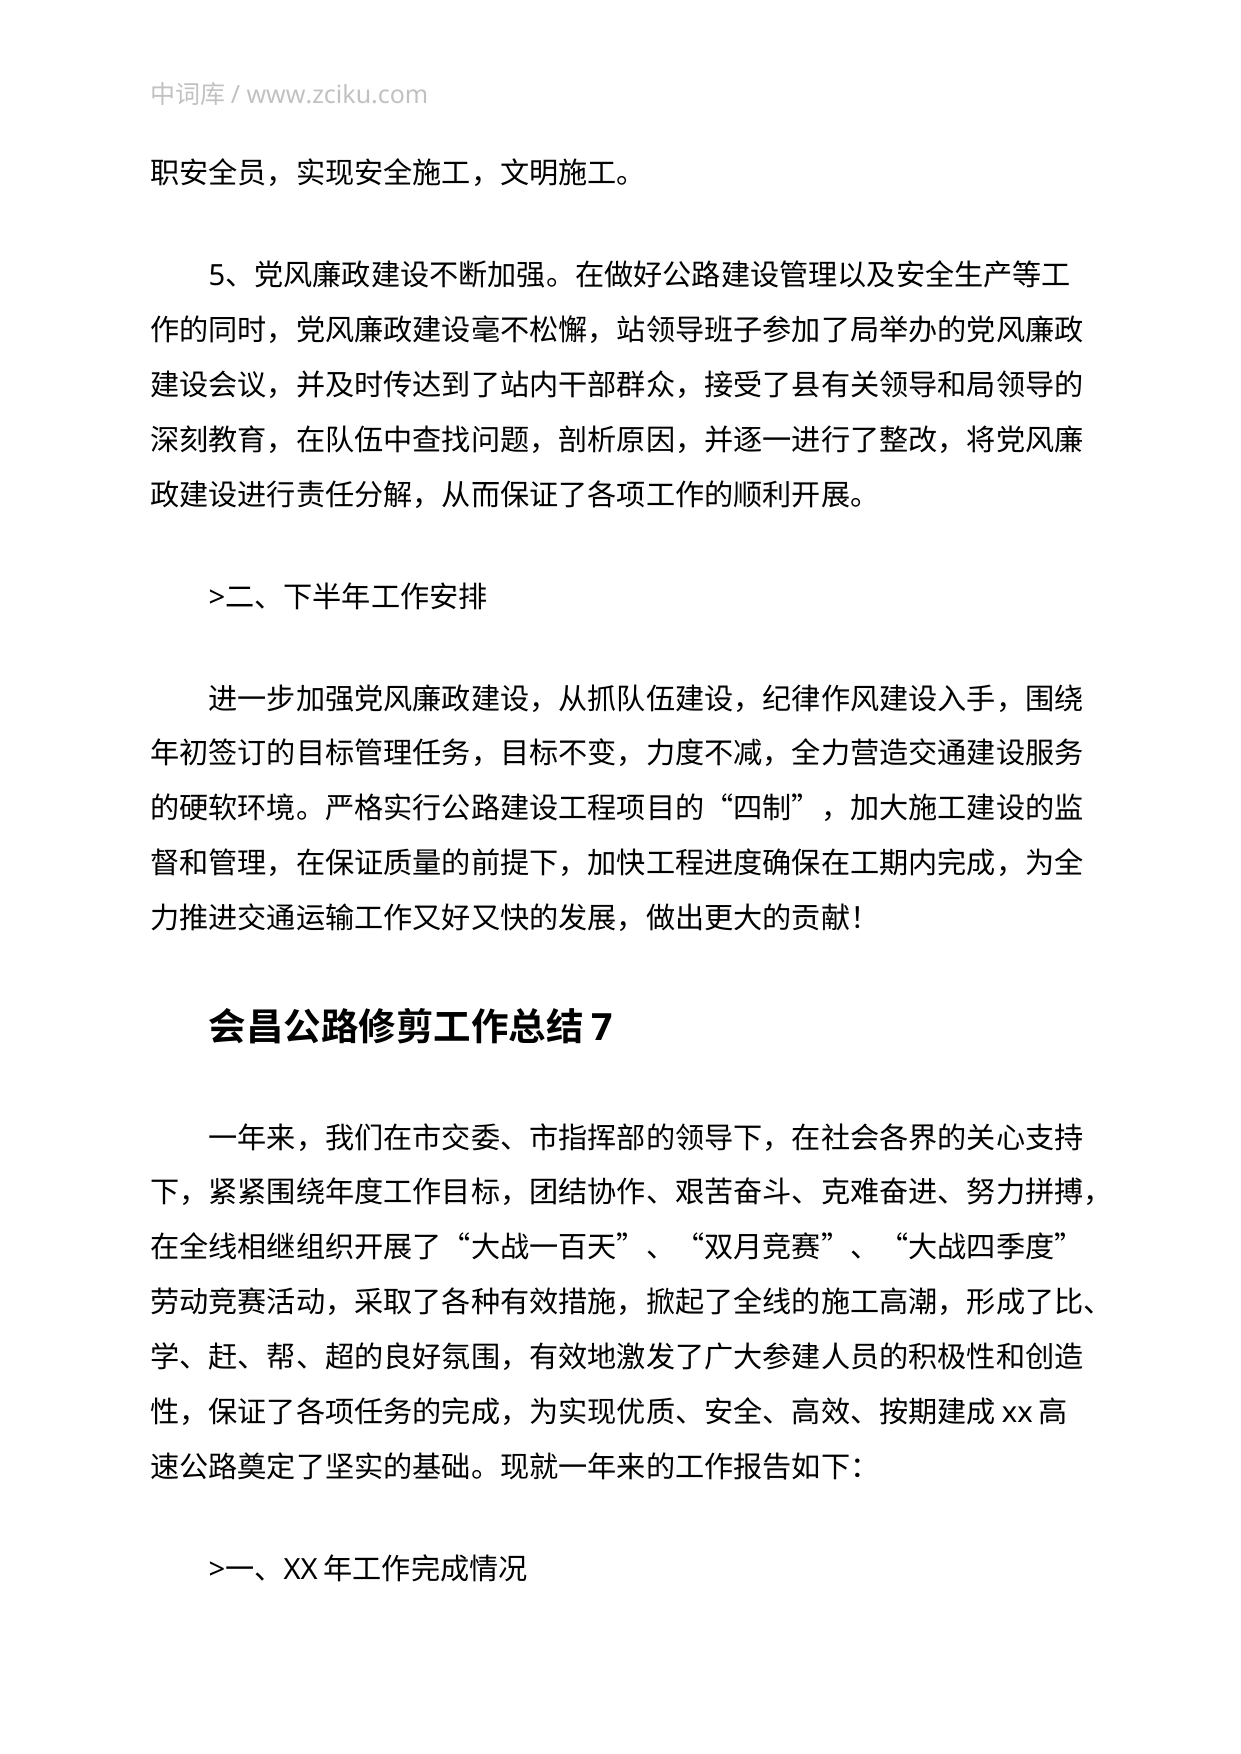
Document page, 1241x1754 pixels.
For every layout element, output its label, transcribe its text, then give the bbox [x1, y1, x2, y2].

text 一年来，我们在市交委、市指挥部的领导下，在社会各界的关心支持下，紧紧围绕年度工作目标，团结协作、艰苦奋斗、克难奋进、努力拼搏，在全线相继组织开展了“大战一百天”、“双月竞赛”、“大战四季度”劳动竞赛活动，采取了各种有效措施，掀起了全线的施工高潮，形成了比、学、赶、帮、超的良好氛围，有效地激发了广大参建人员的积极性和创造性，保证了各项任务的完成，为实现优质、安全、高效、按期建成xx高速公路奠定了坚实的基础。现就一年来的工作报告如下： [150, 1114, 1090, 1486]
text 5、党风廉政建设不断加强。在做好公路建设管理以及安全生产等工作的同时，党风廉政建设毫不松懈，站领导班子参加了局举办的党风廉政建设会议，并及时传达到了站内干部群众，接受了县有关领导和局领导的深刻教育，在队伍中查找问题，剖析原因，并逐一进行了整改，将党风廉政建设进行责任分解，从而保证了各项工作的顺利开展。 [150, 252, 1090, 514]
text >二、下半年工作安排 [150, 573, 1090, 616]
text 进一步加强党风廉政建设，从抓队伍建设，纪律作风建设入手，围绕年初签订的目标管理任务，目标不变，力度不减，全力营造交通建设服务的硬软环境。严格实行公路建设工程项目的“四制”，加大施工建设的监督和管理，在保证质量的前提下，加快工程进度确保在工期内完成，为全力推进交通运输工作又好又快的发展，做出更大的贡献！ [150, 675, 1090, 937]
text 会昌公路修剪工作总结7 [150, 997, 1090, 1051]
text >一、XX年工作完成情况 [150, 1545, 1090, 1588]
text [150, 150, 1090, 192]
